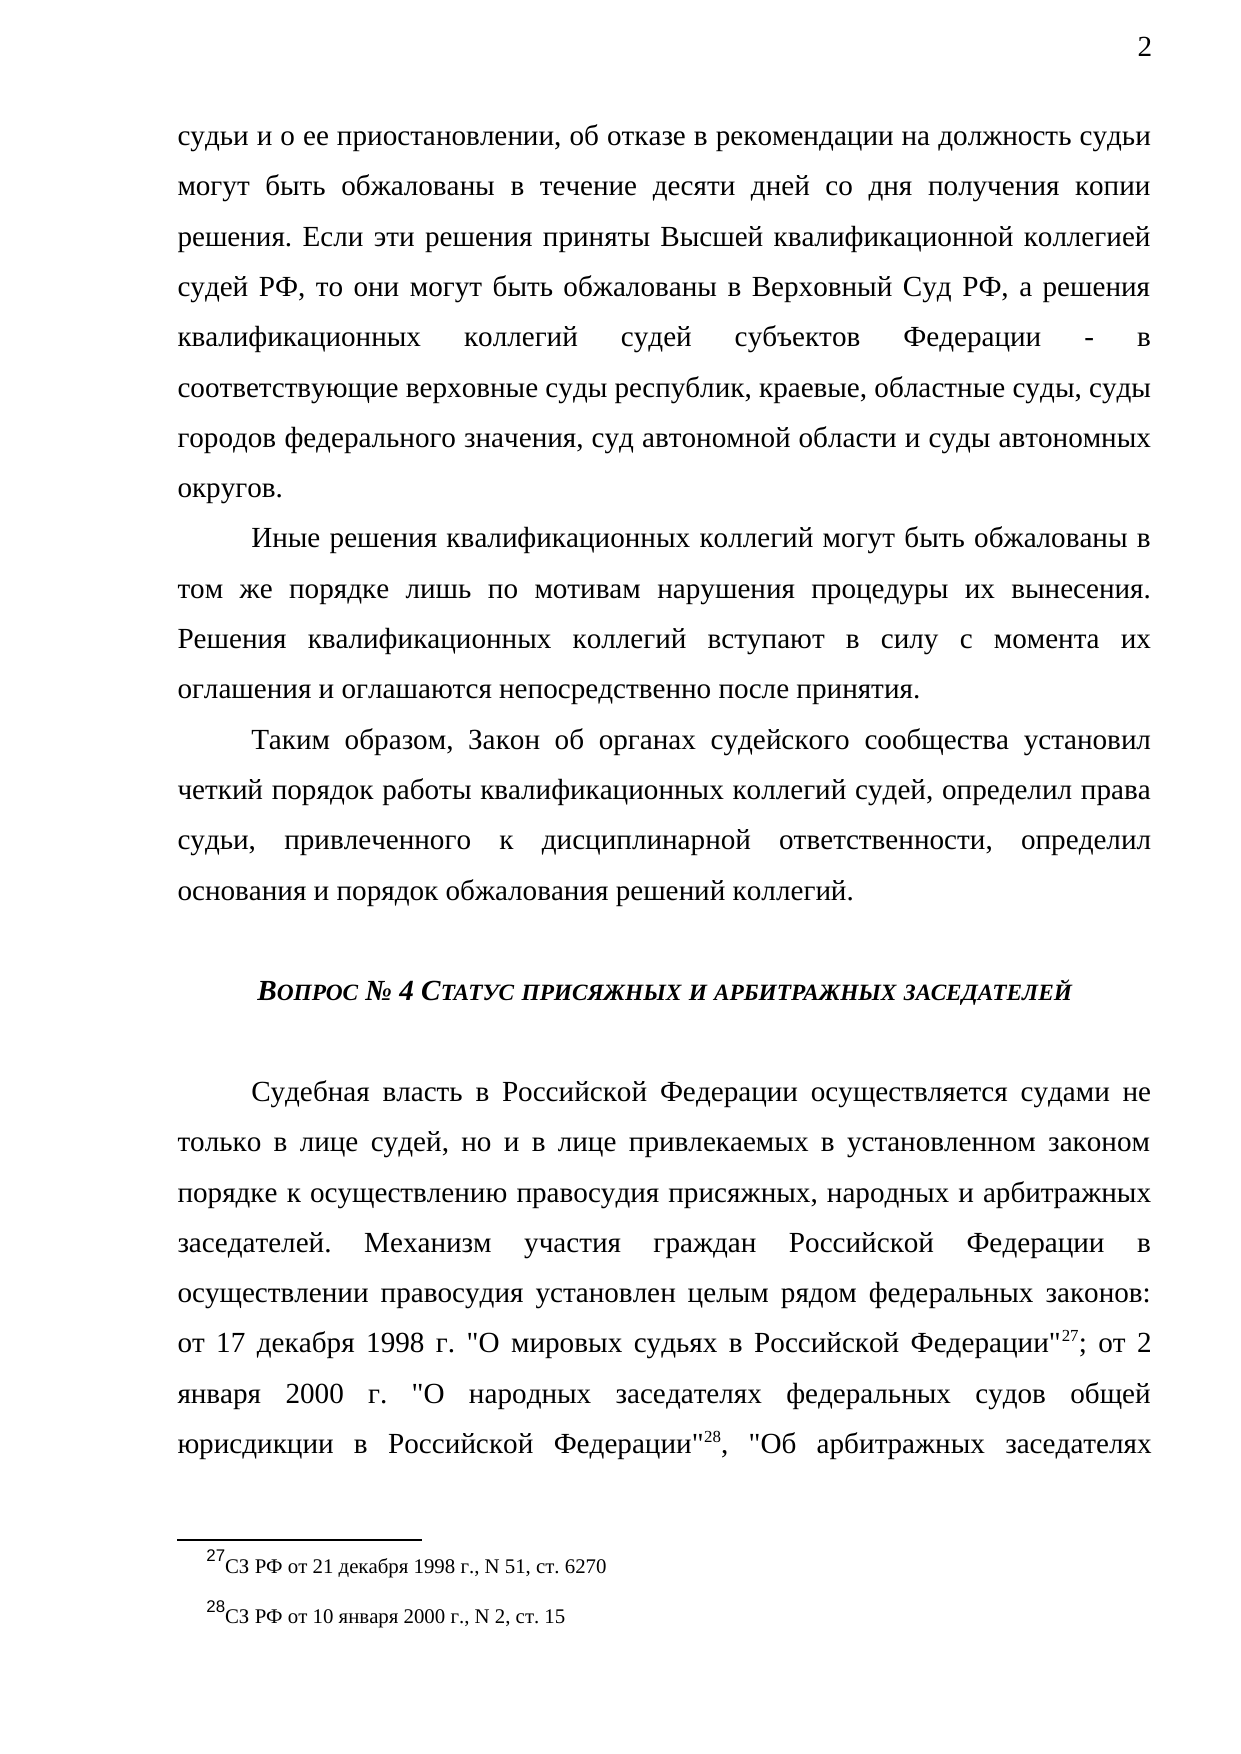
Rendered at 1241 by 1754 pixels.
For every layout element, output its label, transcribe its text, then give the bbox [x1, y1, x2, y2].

text Иные решения квалификационных коллегий могут быть обжалованы в том же порядке лишь по мотивам нарушения процедуры их вынесения. Решения квалификационных коллегий вступают в силу с момента их оглашения и оглашаются непосредственно после принятия. [177, 521, 1152, 705]
text Таким образом, Закон об органах судейского сообщества установил четкий порядок работы квалификационных коллегий судей, определил права судьи, привлеченного к дисциплинарной ответственности, определил основания и порядок обжалования решений коллегий. [177, 722, 1152, 906]
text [177, 118, 1152, 504]
subtitle Вопрос № 4 Статус присяжных и арбитражных заседателей [177, 973, 1152, 1007]
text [177, 1074, 1152, 1460]
